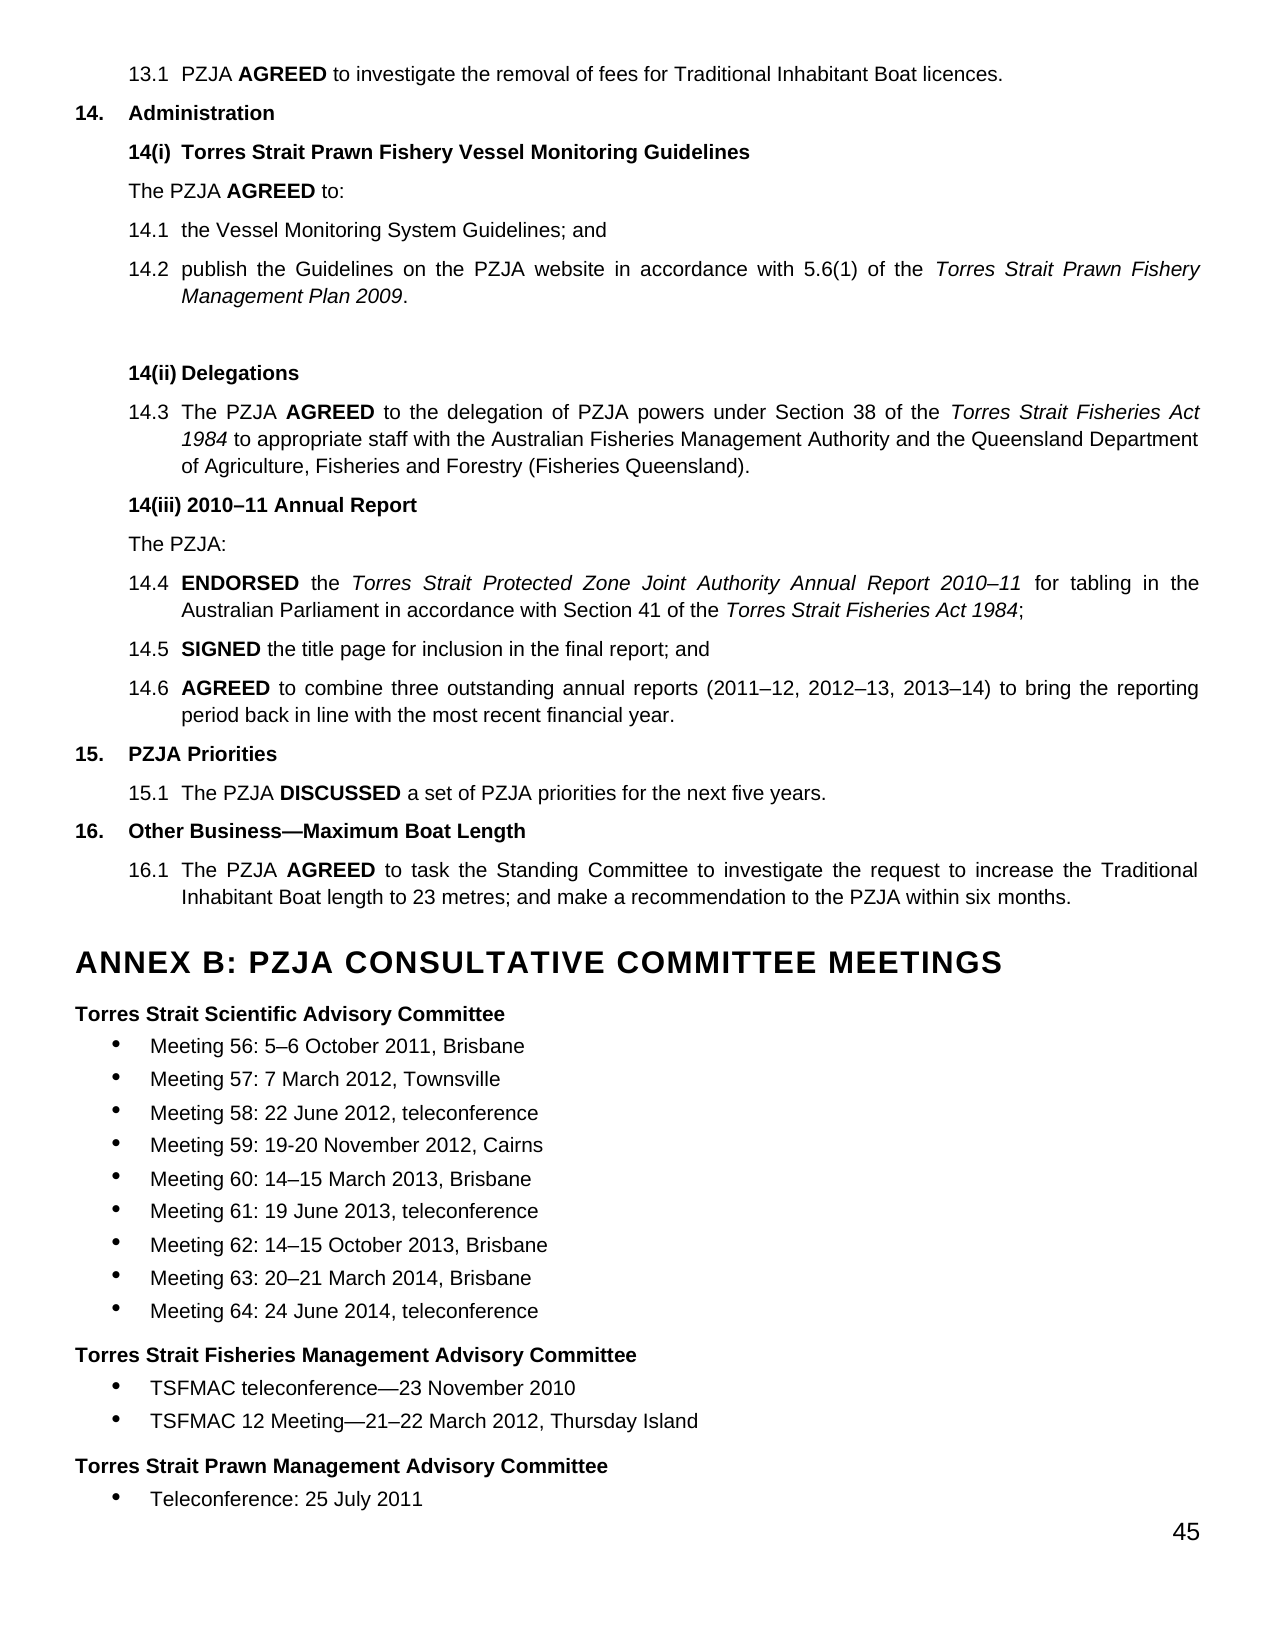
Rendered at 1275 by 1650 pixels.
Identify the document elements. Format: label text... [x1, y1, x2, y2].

text Meeting 61: 19 June 2013, teleconference [112, 1196, 1200, 1223]
subtitle Torres Strait Prawn Management Advisory Committee [75, 1451, 1200, 1478]
text 14.2 publish the Guidelines on the PZJA website in accordance with 5.6(1) of the Torres Strait Prawn Fishery Management Plan 2009. [128, 253, 1200, 307]
text Meeting 59: 19-20 November 2012, Cairns [112, 1130, 1200, 1157]
text 14.5 SIGNED the title page for inclusion in the final report; and [128, 634, 1200, 661]
text 14.4 ENDORSED the Torres Strait Protected Zone Joint Authority Annual Report 2010–11 for tabling in the Australian Parliament in accordance with Section 41 of the Torres Strait Fisheries Act 1984; [128, 568, 1200, 622]
text The PZJA: [128, 529, 1200, 556]
text 14(i) Torres Strait Prawn Fishery Vessel Monitoring Guidelines [128, 137, 1200, 164]
text 14. Administration [75, 98, 1200, 125]
text 14.1 the Vessel Monitoring System Guidelines; and [128, 214, 1200, 242]
text 14(ii) Delegations [128, 358, 1200, 385]
text Meeting 62: 14–15 October 2013, Brisbane [112, 1229, 1200, 1256]
subtitle Torres Strait Fisheries Management Advisory Committee [75, 1340, 1200, 1367]
subtitle ANNEX B: PZJA CONSULTATIVE COMMITTEE MEETINGS [75, 944, 1200, 981]
text 14.3 The PZJA AGREED to the delegation of PZJA powers under Section 38 of the Torres Strait Fisheries Act 1984 to appropriate staff with the Australian Fisheries Management Authority and the Queensland Department of Agriculture, Fisheries and Forestry (Fisheries Queensland). [128, 397, 1200, 478]
text TSFMAC 12 Meeting—21–22 March 2012, Thursday Island [112, 1406, 1200, 1433]
text Meeting 63: 20–21 March 2014, Brisbane [112, 1262, 1200, 1289]
text Meeting 60: 14–15 March 2013, Brisbane [112, 1163, 1200, 1190]
text 14(iii) 2010–11 Annual Report [128, 490, 1200, 517]
text The PZJA AGREED to: [128, 176, 1200, 203]
text 15.1 The PZJA DISCUSSED a set of PZJA priorities for the next five years. [128, 777, 1200, 804]
text 13.1 PZJA AGREED to investigate the removal of fees for Traditional Inhabitant Boat licences. [128, 59, 1200, 86]
subtitle Torres Strait Scientific Advisory Committee [75, 998, 1200, 1025]
text 16.1 The PZJA AGREED to task the Standing Committee to investigate the request to increase the Traditional Inhabitant Boat length to 23 metres; and make a recommendation to the PZJA within six months. [128, 855, 1200, 909]
text TSFMAC teleconference—23 November 2010 [112, 1373, 1200, 1400]
text Meeting 58: 22 June 2012, teleconference [112, 1097, 1200, 1124]
text 14.6 AGREED to combine three outstanding annual reports (2011–12, 2012–13, 2013–14) to bring the reporting period back in line with the most recent financial year. [128, 672, 1200, 727]
text Teleconference: 25 July 2011 [112, 1484, 1200, 1511]
text Meeting 64: 24 June 2014, teleconference [112, 1295, 1200, 1322]
text Meeting 56: 5–6 October 2011, Brisbane [112, 1031, 1200, 1058]
text Meeting 57: 7 March 2012, Townsville [112, 1064, 1200, 1091]
text 15. PZJA Priorities [75, 738, 1200, 766]
text 16. Other Business—Maximum Boat Length [75, 816, 1200, 843]
